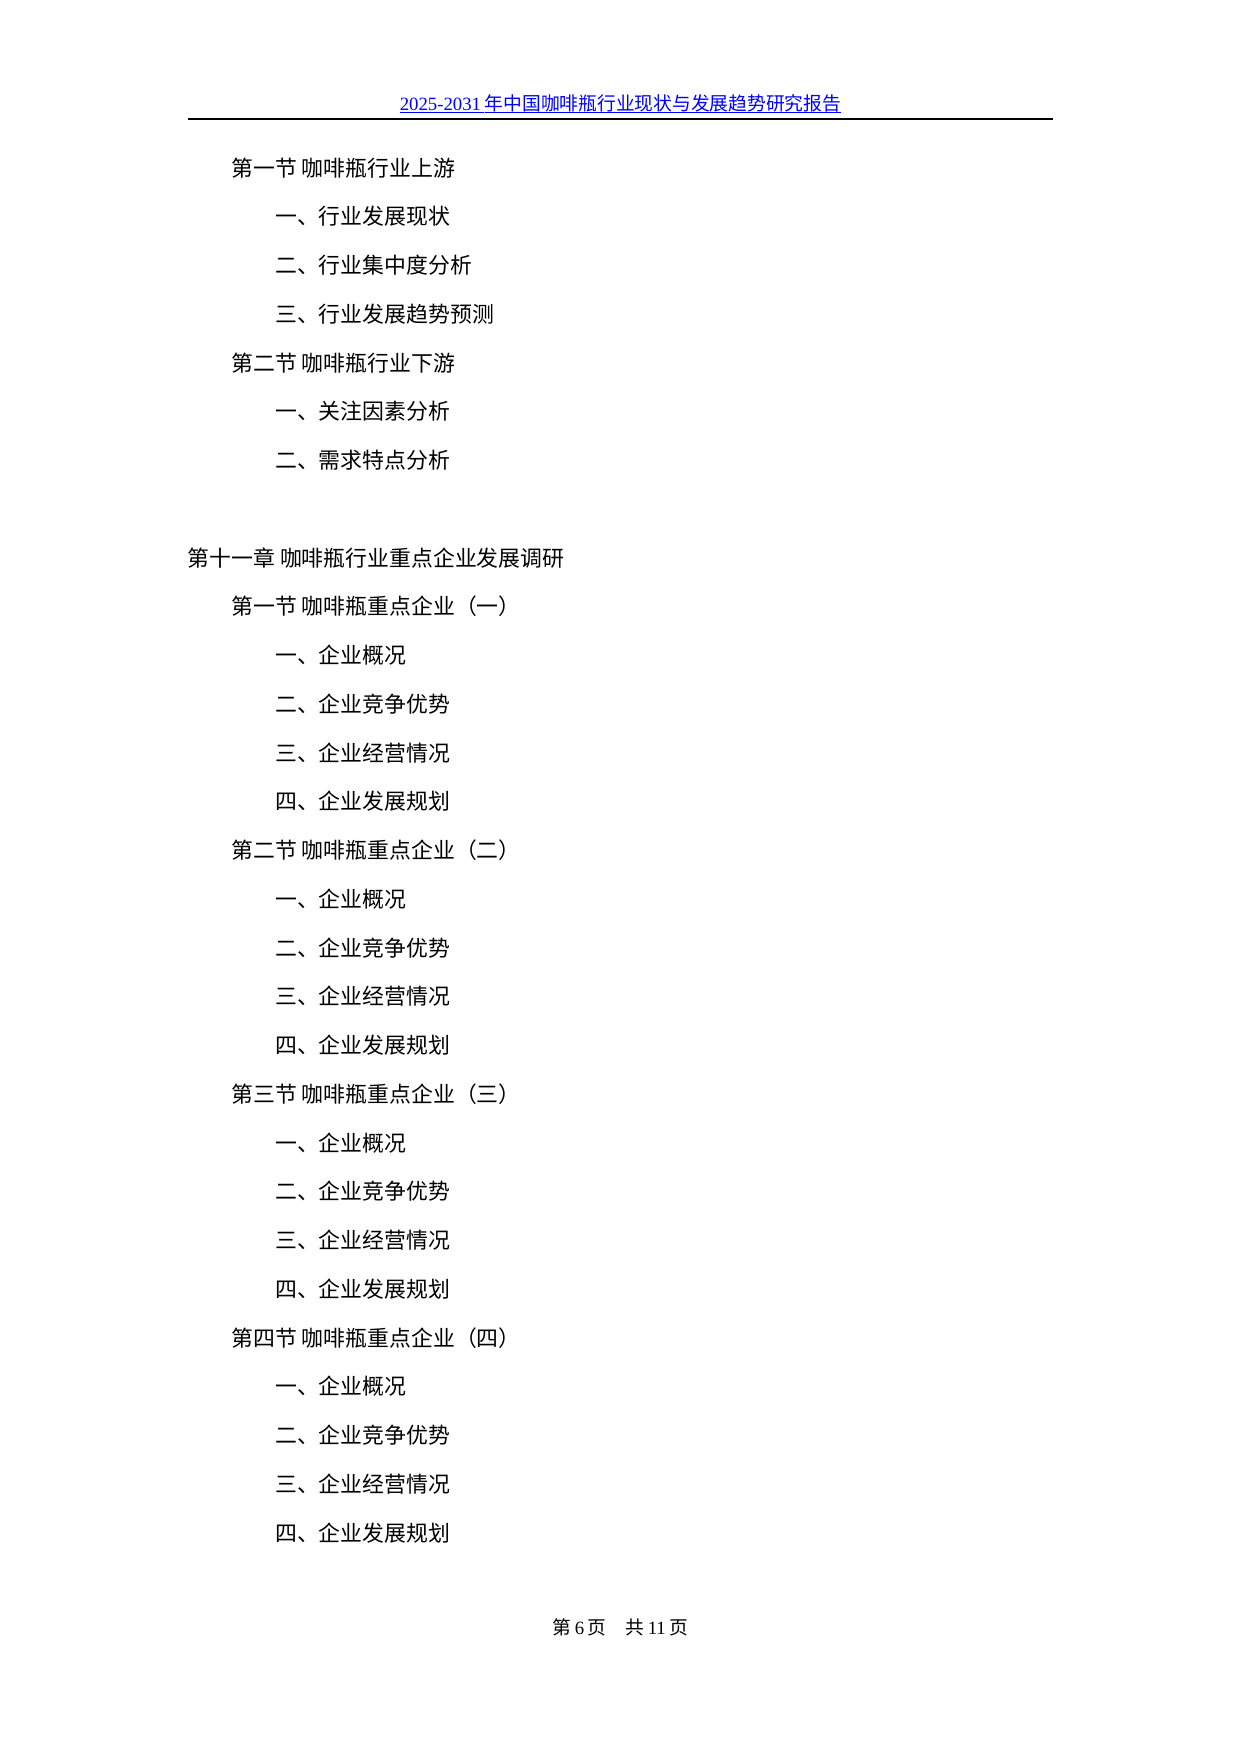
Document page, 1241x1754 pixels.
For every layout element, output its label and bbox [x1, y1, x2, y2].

text [187, 150, 1053, 1548]
